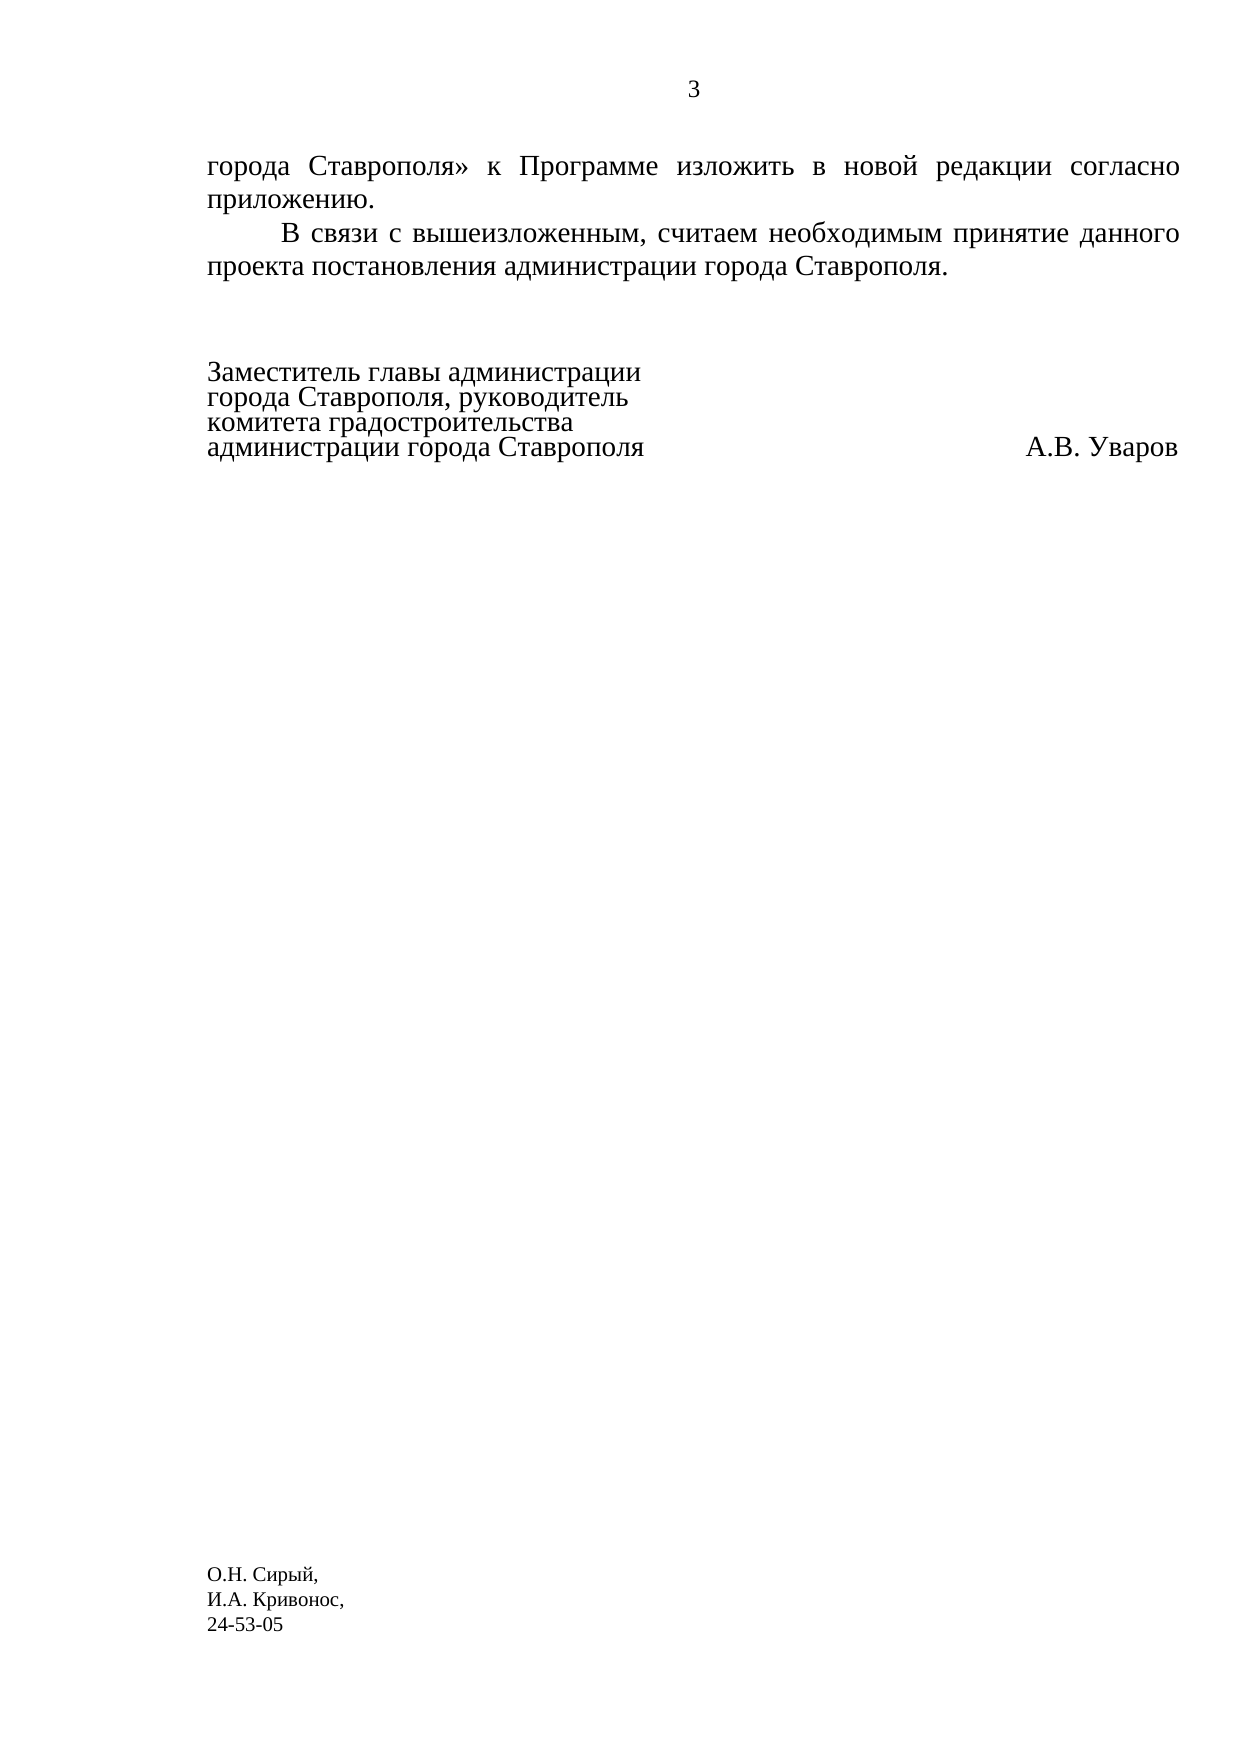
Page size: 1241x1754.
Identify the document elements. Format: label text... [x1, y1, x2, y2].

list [207, 148, 1181, 215]
text И.А. Кривонос, [207, 1586, 1181, 1611]
text комитета градостроительства [207, 411, 1181, 436]
text администрации города Ставрополя А.В. Уваров [207, 436, 1181, 461]
text 24-53-05 [207, 1611, 1181, 1636]
text города Ставрополя, руководитель [207, 386, 1181, 411]
text В связи с вышеизложенным, считаем необходимым принятие данного проекта постановления администрации города Ставрополя. [207, 215, 1181, 282]
text О.Н. Сирый, [207, 1561, 1181, 1586]
text Заместитель главы администрации [207, 361, 1181, 386]
